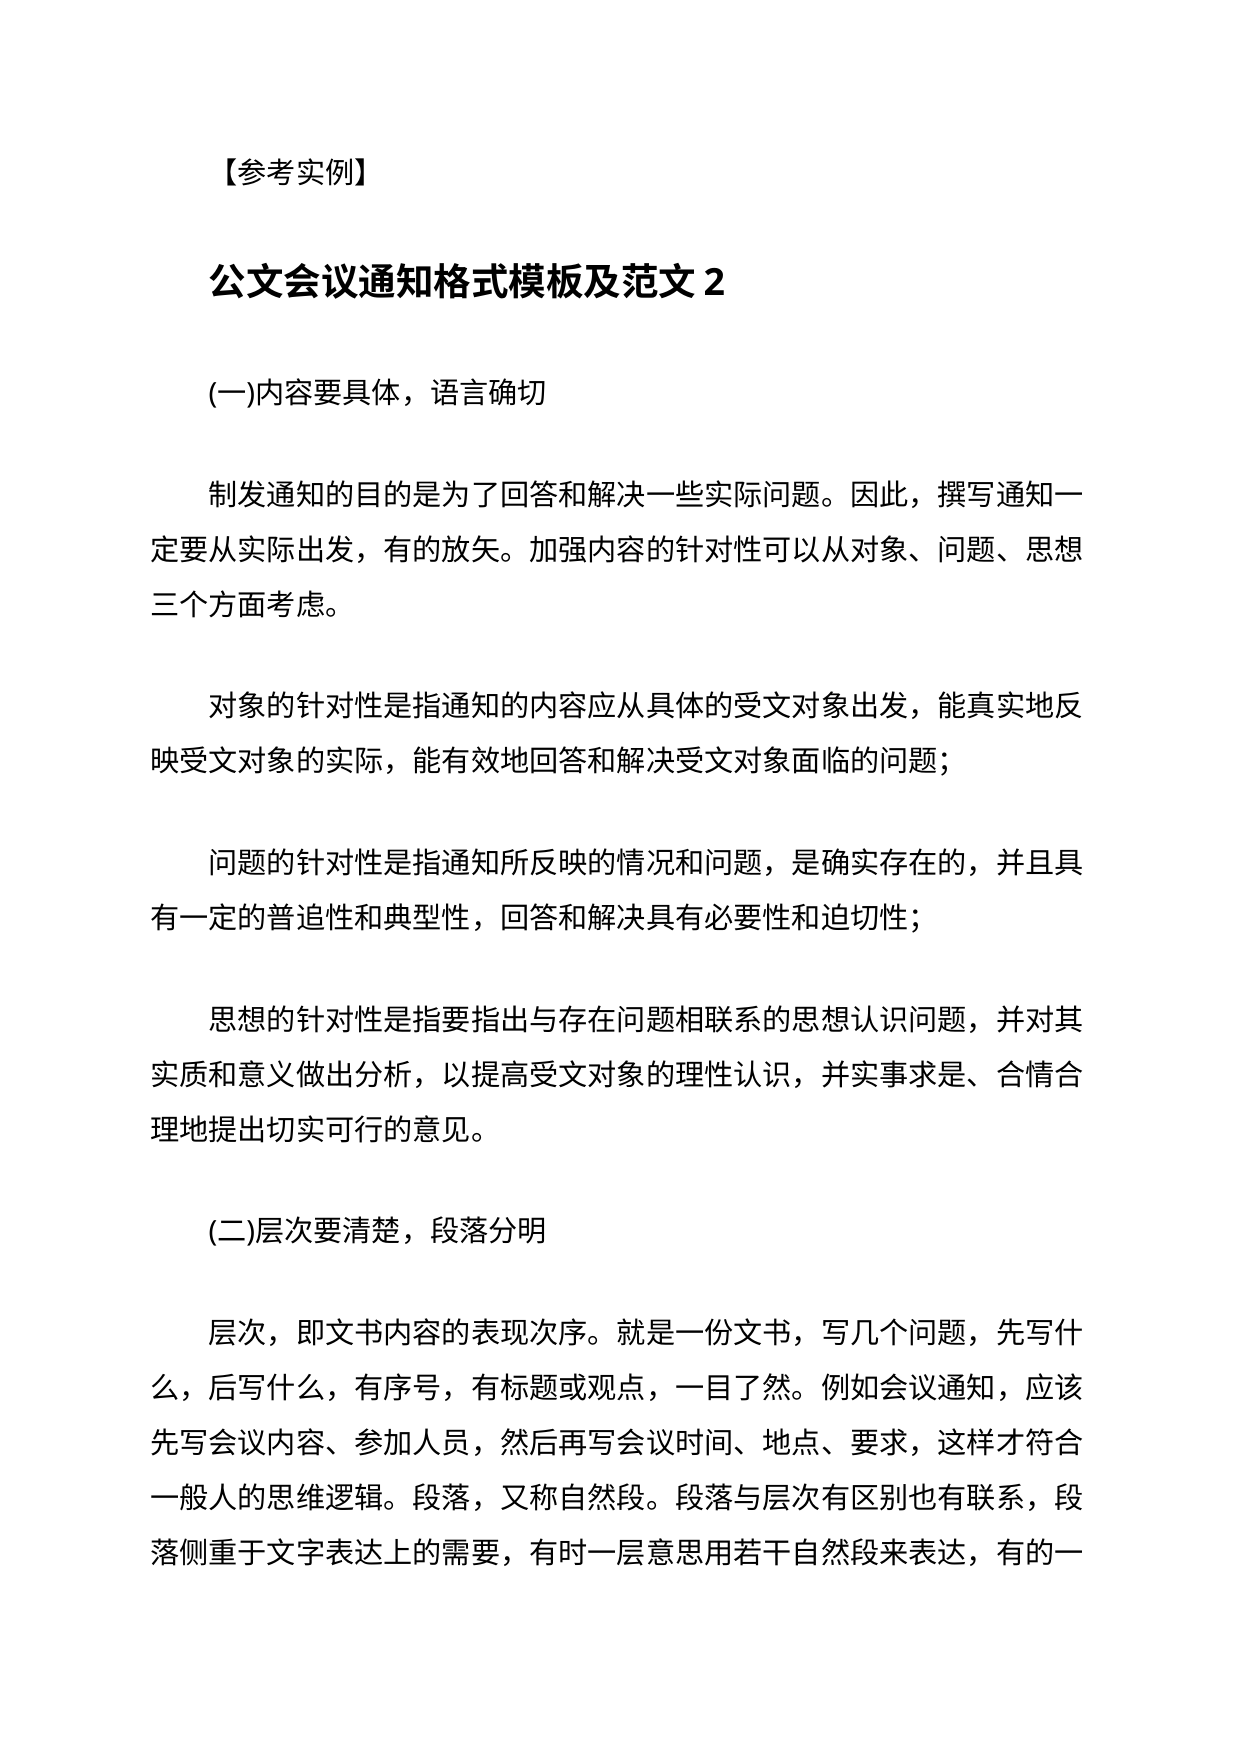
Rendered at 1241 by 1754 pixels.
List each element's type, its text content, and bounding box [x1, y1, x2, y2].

text 制发通知的目的是为了回答和解决一些实际问题。因此，撰写通知一定要从实际出发，有的放矢。加强内容的针对性可以从对象、问题、思想三个方面考虑。 [150, 471, 1090, 623]
text (一)内容要具体，语言确切 [150, 369, 1090, 412]
text 对象的针对性是指通知的内容应从具体的受文对象出发，能真实地反映受文对象的实际，能有效地回答和解决受文对象面临的问题； [150, 683, 1090, 780]
text 思想的针对性是指要指出与存在问题相联系的思想认识问题，并对其实质和意义做出分析，以提高受文对象的理性认识，并实事求是、合情合理地提出切实可行的意见。 [150, 996, 1090, 1148]
text 公文会议通知格式模板及范文2 [150, 252, 1090, 306]
text 【参考实例】 [150, 150, 1090, 192]
text 问题的针对性是指通知所反映的情况和问题，是确实存在的，并且具有一定的普追性和典型性，回答和解决具有必要性和迫切性； [150, 839, 1090, 937]
text (二)层次要清楚，段落分明 [150, 1208, 1090, 1250]
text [150, 1310, 1090, 1572]
